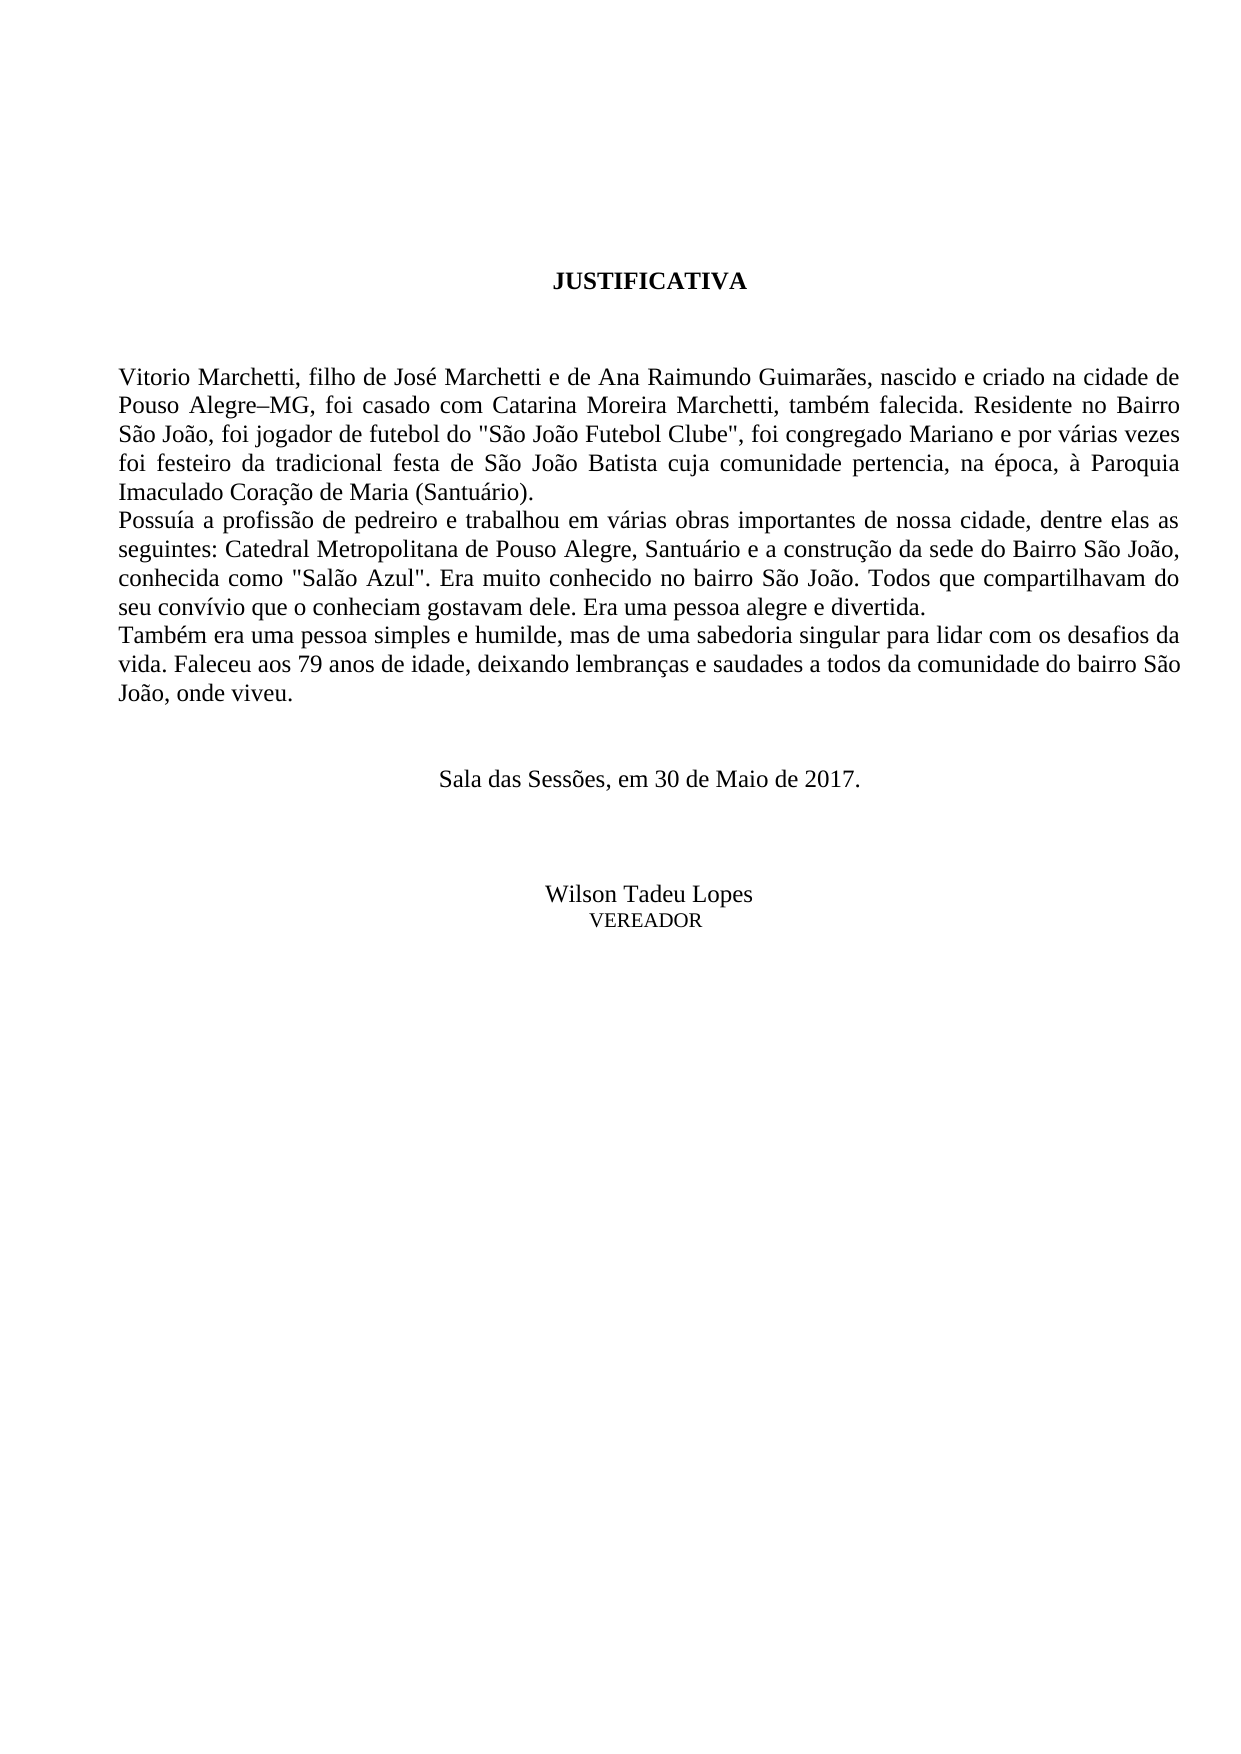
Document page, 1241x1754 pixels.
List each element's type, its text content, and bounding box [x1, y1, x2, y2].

text Sala das Sessões, em 30 de Maio de 2017. [118, 764, 1181, 793]
text Possuía a profissão de pedreiro e trabalhou em várias obras importantes de nossa cidade, dentre elas as seguintes: Catedral Metropolitana de Pouso Alegre, Santuário e a construção da sede do Bairro São João, conhecida como "Salão Azul". Era muito conhecido no bairro São João. Todos que compartilhavam do seu convívio que o conheciam gostavam dele. Era uma pessoa alegre e divertida. [118, 505, 1181, 620]
table_cell VEREADOR [107, 908, 1184, 932]
text Também era uma pessoa simples e humilde, mas de uma sabedoria singular para lidar com os desafios da vida. Faleceu aos 79 anos de idade, deixando lembranças e saudades a todos da comunidade do bairro São João, onde viveu. [118, 620, 1181, 707]
text JUSTIFICATIVA [118, 266, 1181, 294]
text Vitorio Marchetti, filho de José Marchetti e de Ana Raimundo Guimarães, nascido e criado na cidade de Pouso Alegre–MG, foi casado com Catarina Moreira Marchetti, também falecida. Residente no Bairro São João, foi jogador de futebol do "São João Futebol Clube", foi congregado Mariano e por várias vezes foi festeiro da tradicional festa de São João Batista cuja comunidade pertencia, na época, à Paroquia Imaculado Coração de Maria (Santuário). [118, 362, 1181, 505]
table_header Wilson Tadeu Lopes [107, 879, 1184, 908]
